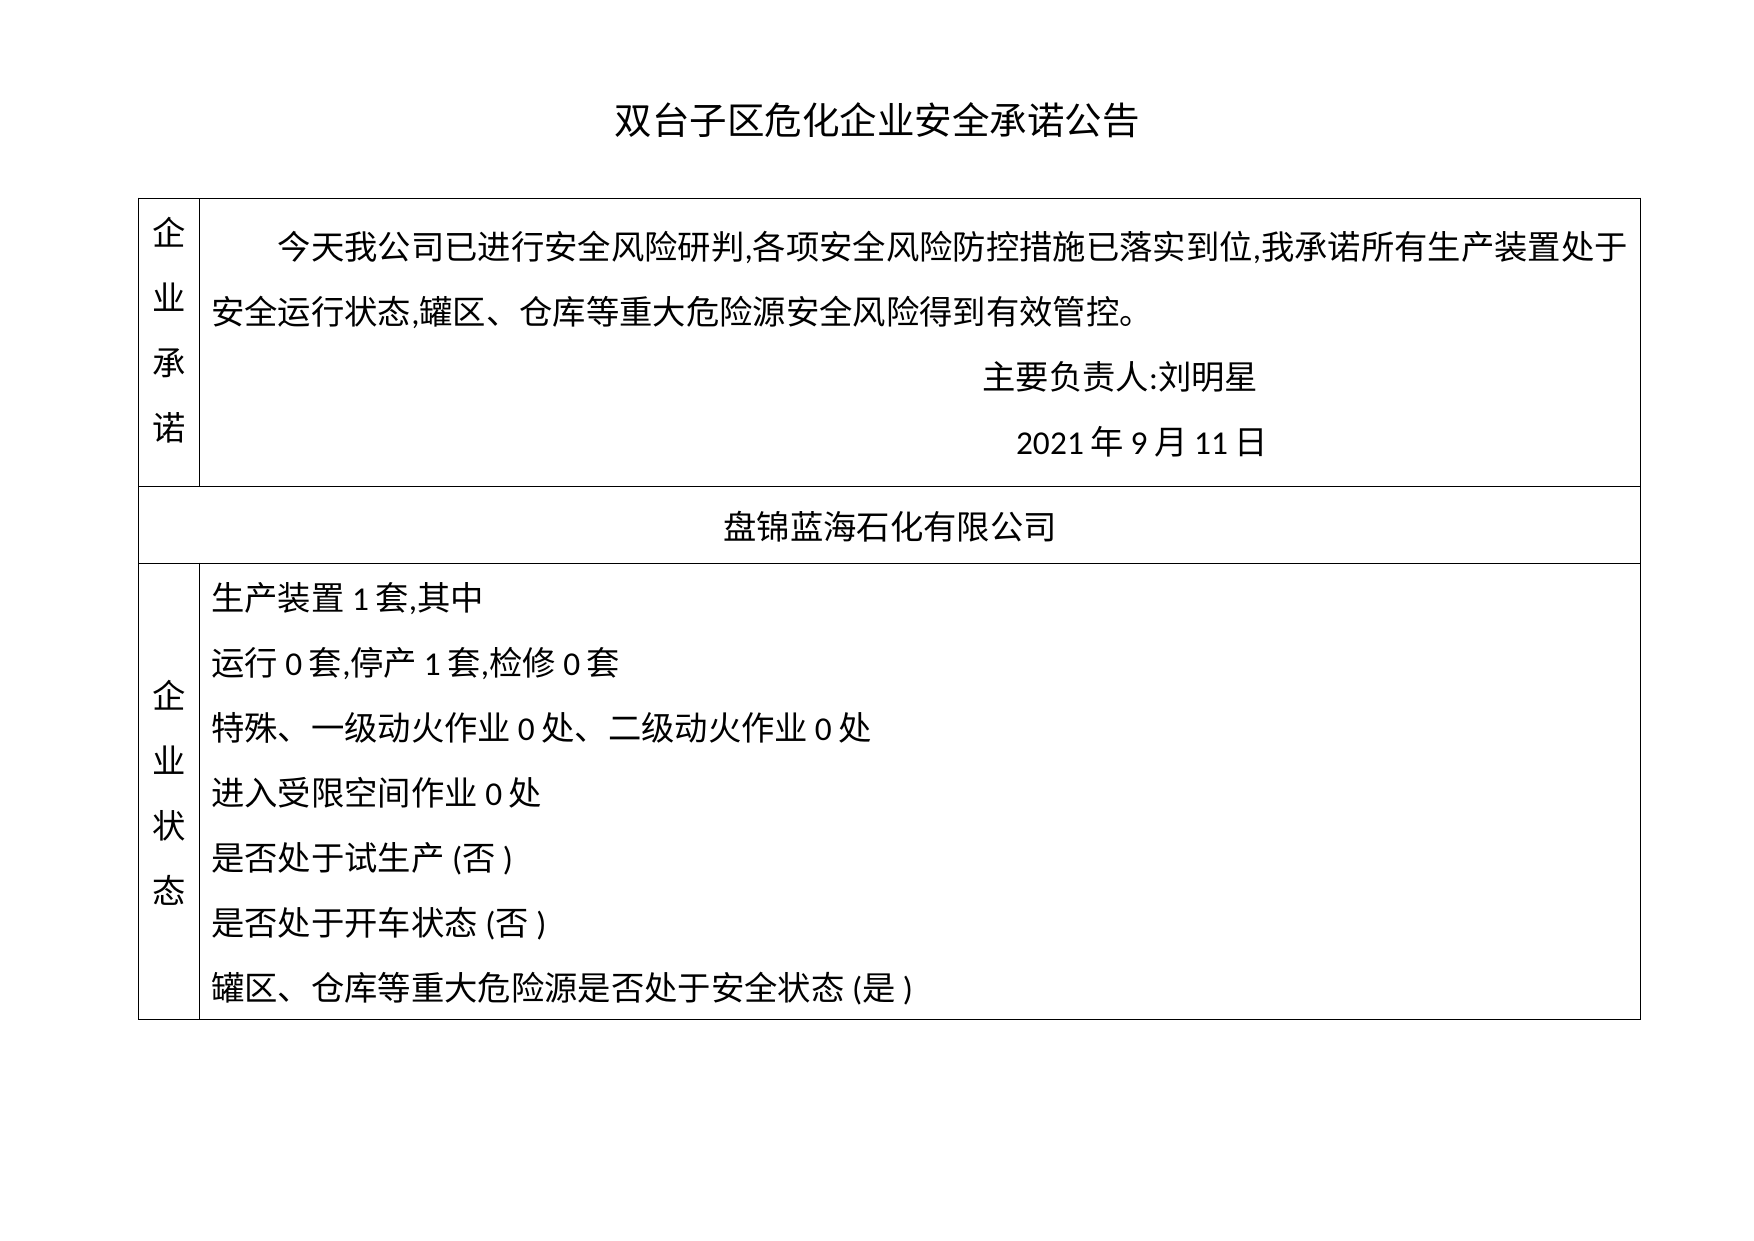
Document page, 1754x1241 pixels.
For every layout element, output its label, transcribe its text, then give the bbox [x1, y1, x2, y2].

table_cell 今天我公司已进行安全风险研判,各项安全风险防控措施已落实到位,我承诺所有生产装置处于安全运行状态,罐区、仓库等重大危险源安全风险得到有效管控。 主要负责人:刘明星 2021年9月11日 [200, 199, 1640, 486]
table_cell 企业状态 [139, 564, 199, 1018]
table_cell 企业承诺 [139, 199, 199, 486]
table_cell 生产装置 1套,其中 运行 0套,停产1套,检修 0套 特殊、一级动火作业0处、二级动火作业0处 进入受限空间作业 0处 是否处于试生产 (否 ) 是否处于开车状态 (否 ) 罐区、仓库等重大危险源是否处于安全状态 (是 ) [200, 564, 1640, 1018]
table_cell 盘锦蓝海石化有限公司 [139, 487, 1640, 562]
